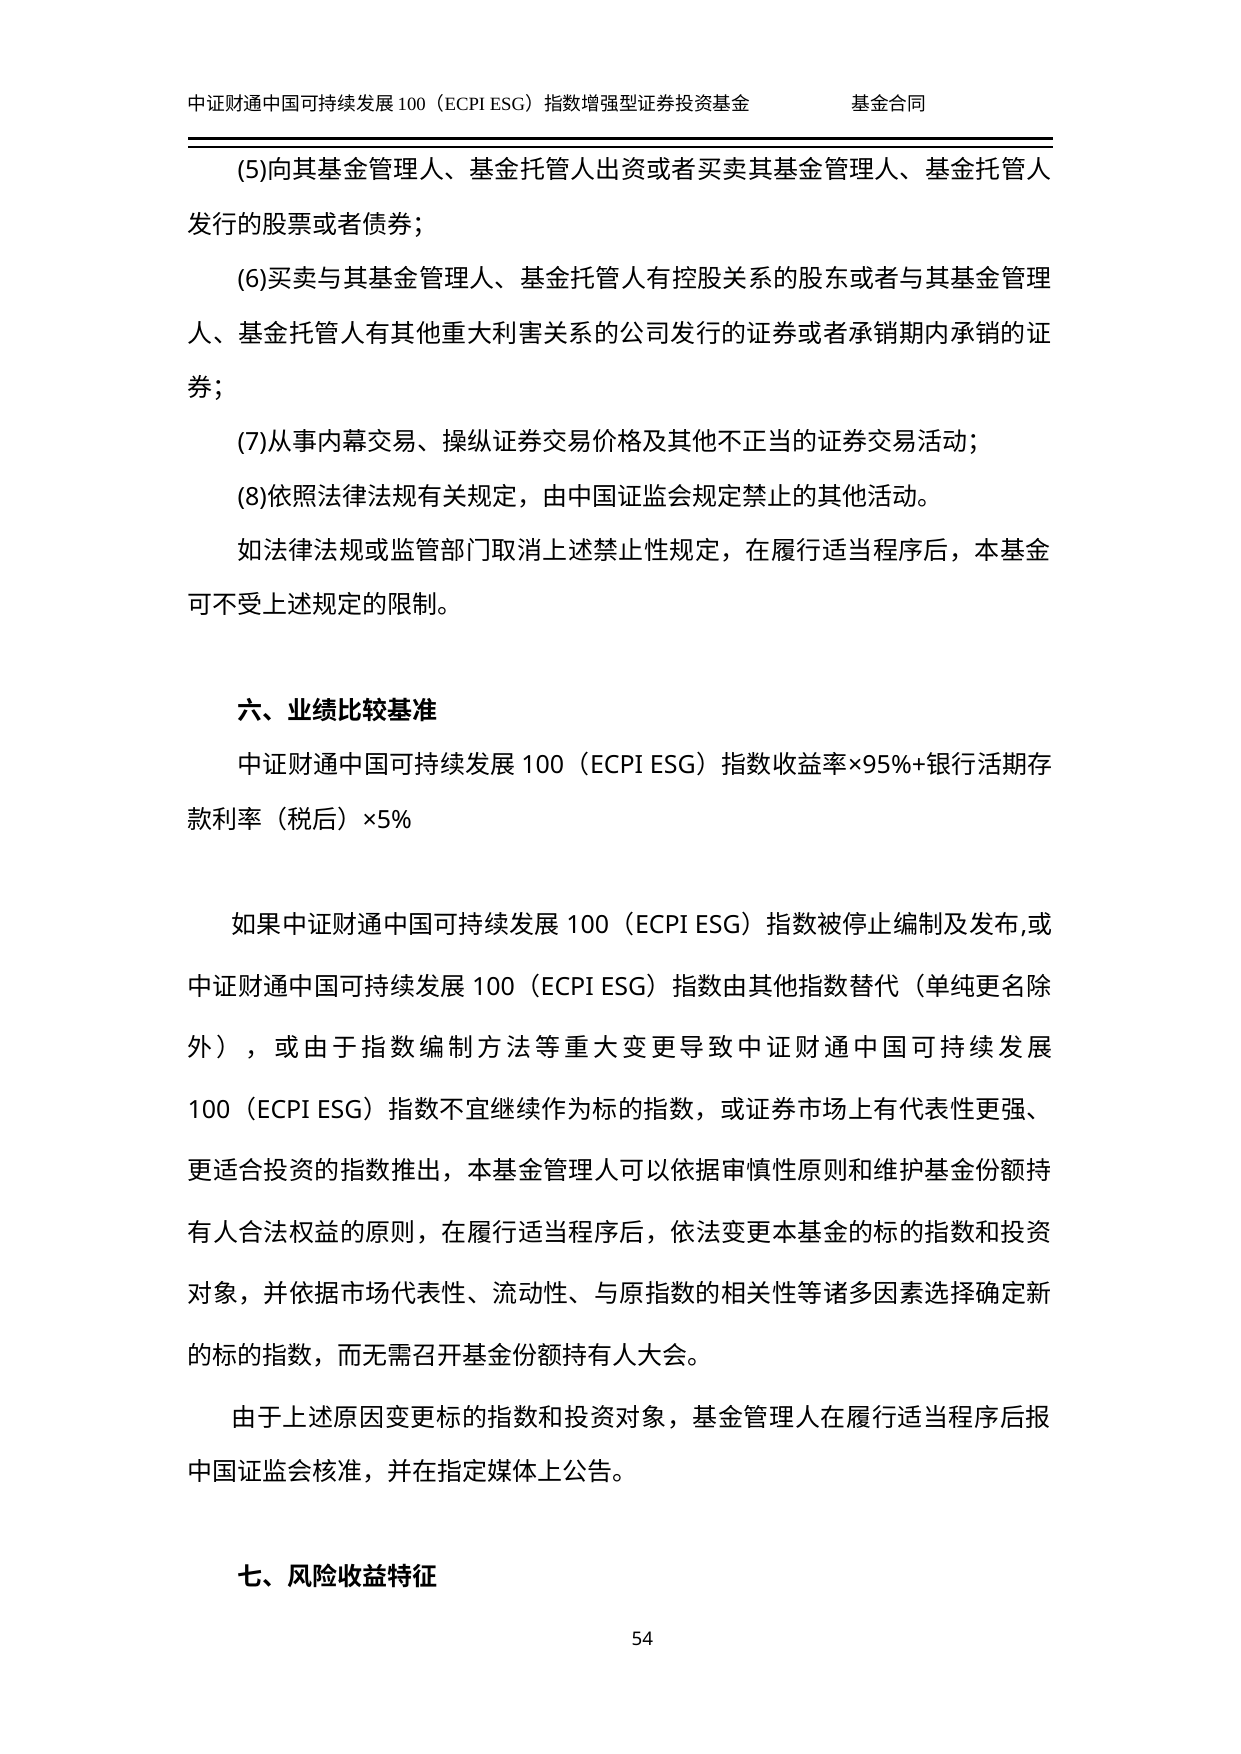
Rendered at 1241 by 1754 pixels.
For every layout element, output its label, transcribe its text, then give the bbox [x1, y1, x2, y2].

text (6)买卖与其基金管理人、基金托管人有控股关系的股东或者与其基金管理人、基金托管人有其他重大利害关系的公司发行的证券或者承销期内承销的证券； [187, 259, 1053, 404]
text 六、业绩比较基准 [187, 690, 1053, 727]
text 如法律法规或监管部门取消上述禁止性规定，在履行适当程序后，本基金可不受上述规定的限制。 [187, 531, 1053, 621]
text 如果中证财通中国可持续发展100（ECPI ESG）指数被停止编制及发布,或中证财通中国可持续发展100（ECPI ESG）指数由其他指数替代（单纯更名除外），或由于指数编制方法等重大变更导致中证财通中国可持续发展100（ECPI ESG）指数不宜继续作为标的指数，或证券市场上有代表性更强、更适合投资的指数推出，本基金管理人可以依据审慎性原则和维护基金份额持有人合法权益的原则，在履行适当程序后，依法变更本基金的标的指数和投资对象，并依据市场代表性、流动性、与原指数的相关性等诸多因素选择确定新的标的指数，而无需召开基金份额持有人大会。 [187, 904, 1053, 1372]
text 中证财通中国可持续发展100（ECPI ESG）指数收益率×95%+银行活期存款利率（税后）×5% [187, 745, 1053, 835]
text (5)向其基金管理人、基金托管人出资或者买卖其基金管理人、基金托管人发行的股票或者债券； [187, 150, 1053, 241]
text (7)从事内幕交易、操纵证券交易价格及其他不正当的证券交易活动； [187, 422, 1053, 458]
text 由于上述原因变更标的指数和投资对象，基金管理人在履行适当程序后报中国证监会核准，并在指定媒体上公告。 [187, 1397, 1053, 1488]
text 七、风险收益特征 [187, 1557, 1053, 1593]
text (8)依照法律法规有关规定，由中国证监会规定禁止的其他活动。 [187, 476, 1053, 512]
